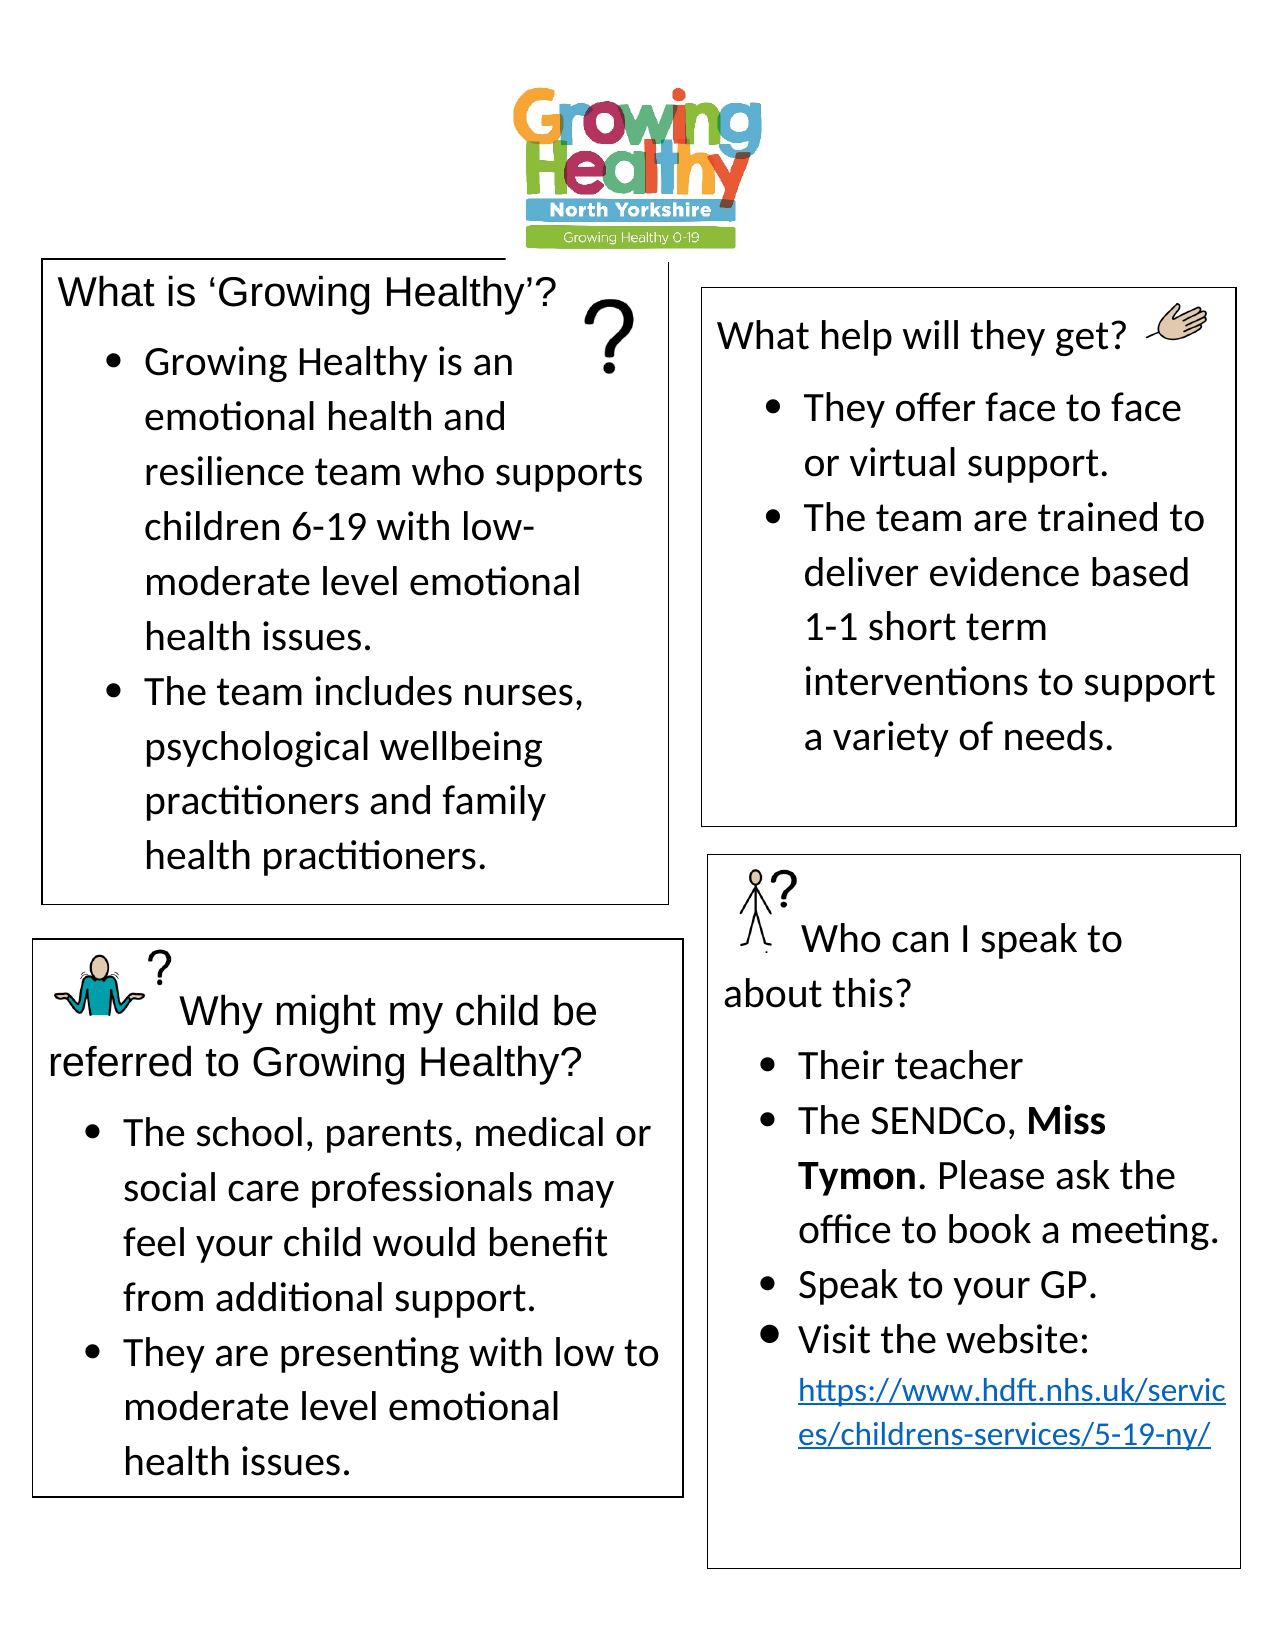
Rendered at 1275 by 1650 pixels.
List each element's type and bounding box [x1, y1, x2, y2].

picture [47, 946, 179, 1025]
picture [722, 862, 801, 953]
picture [505, 75, 770, 262]
picture [571, 296, 649, 378]
picture [1133, 295, 1218, 350]
